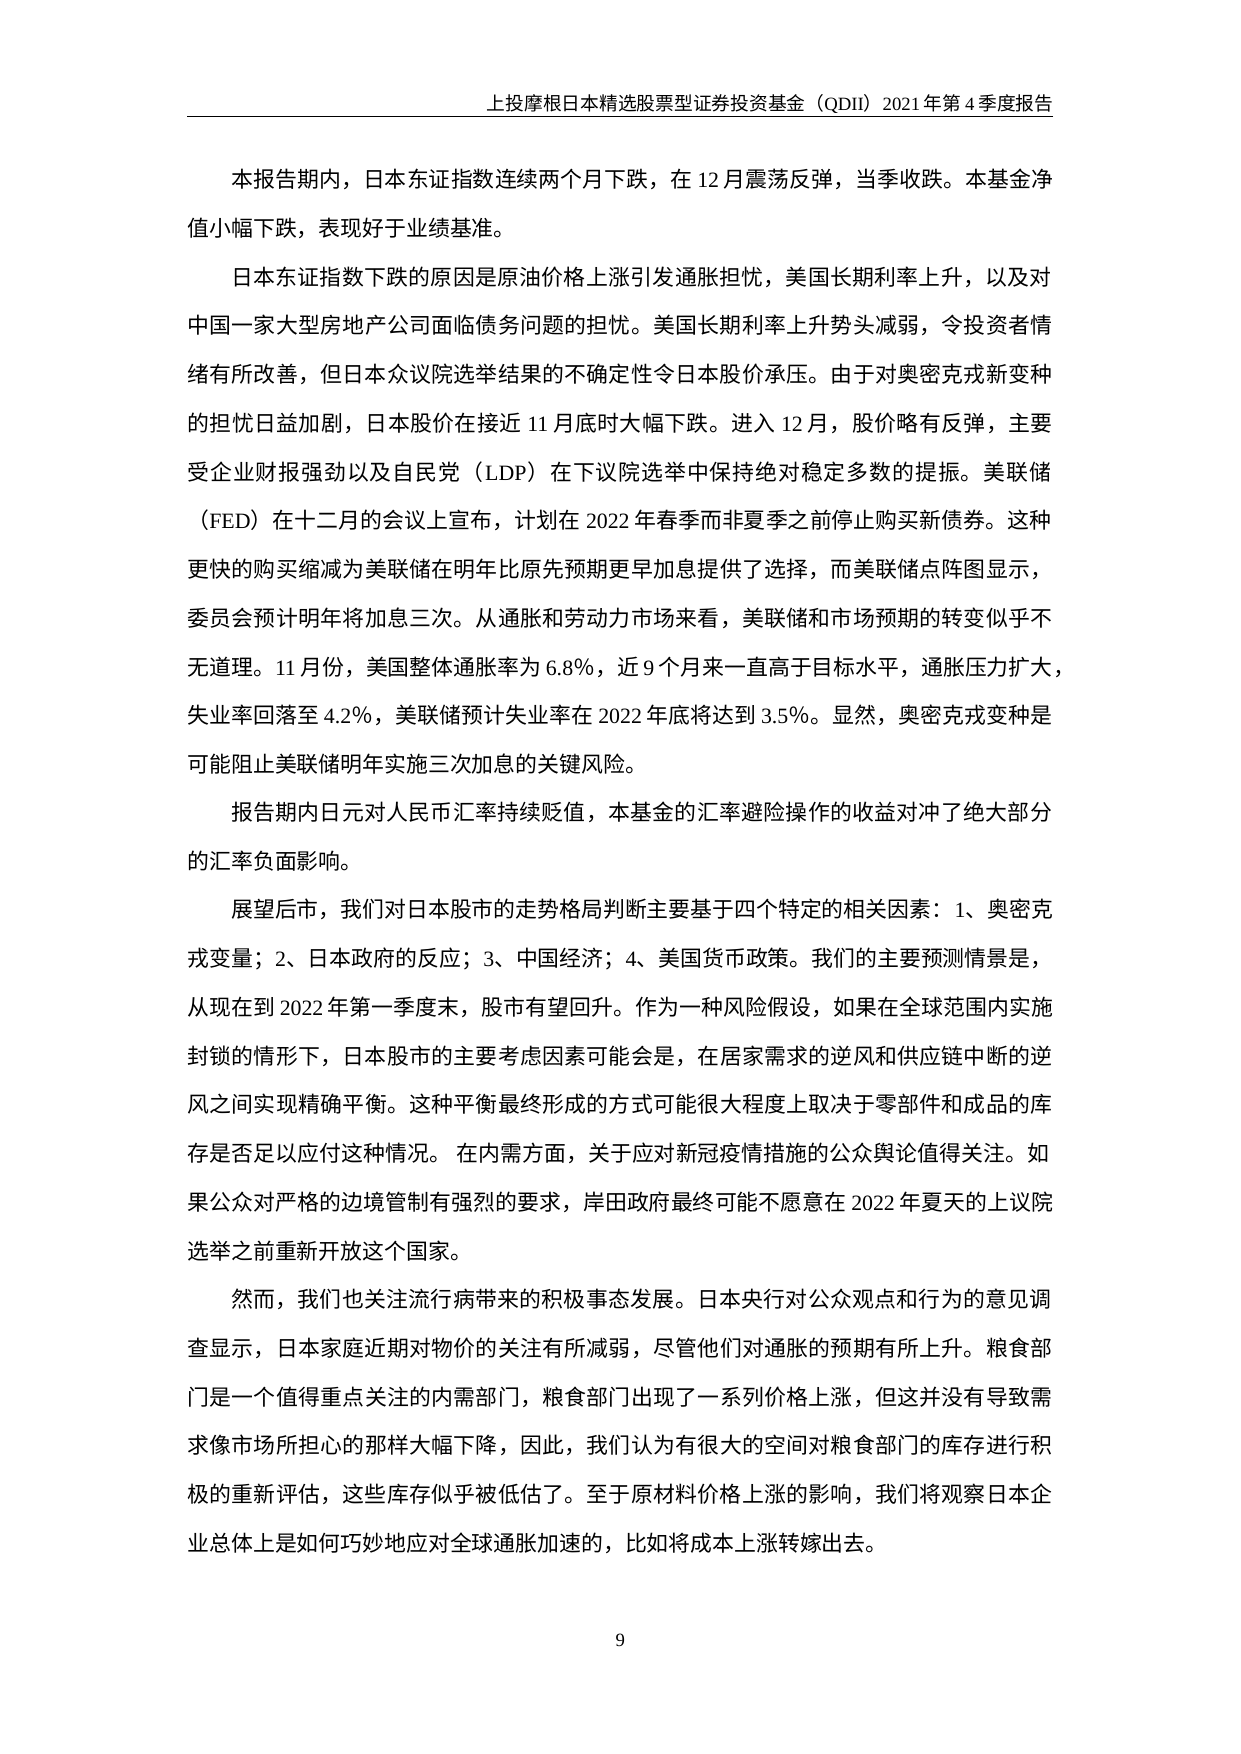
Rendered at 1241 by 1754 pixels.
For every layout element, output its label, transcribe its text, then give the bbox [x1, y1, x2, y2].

text 然而，我们也关注流行病带来的积极事态发展。日本央行对公众观点和行为的意见调查显示，日本家庭近期对物价的关注有所减弱，尽管他们对通胀的预期有所上升。粮食部门是一个值得重点关注的内需部门，粮食部门出现了一系列价格上涨，但这并没有导致需求像市场所担心的那样大幅下降，因此，我们认为有很大的空间对粮食部门的库存进行积极的重新评估，这些库存似乎被低估了。至于原材料价格上涨的影响，我们将观察日本企业总体上是如何巧妙地应对全球通胀加速的，比如将成本上涨转嫁出去。 [187, 1282, 1053, 1558]
text 日本东证指数下跌的原因是原油价格上涨引发通胀担忧，美国长期利率上升，以及对中国一家大型房地产公司面临债务问题的担忧。美国长期利率上升势头减弱，令投资者情绪有所改善，但日本众议院选举结果的不确定性令日本股价承压。由于对奥密克戎新变种的担忧日益加剧，日本股价在接近11月底时大幅下跌。进入12月，股价略有反弹，主要受企业财报强劲以及自民党（LDP）在下议院选举中保持绝对稳定多数的提振。美联储（FED）在十二月的会议上宣布，计划在2022年春季而非夏季之前停止购买新债券。这种更快的购买缩减为美联储在明年比原先预期更早加息提供了选择，而美联储点阵图显示，委员会预计明年将加息三次。从通胀和劳动力市场来看，美联储和市场预期的转变似乎不无道理。11月份，美国整体通胀率为6.8％，近9个月来一直高于目标水平，通胀压力扩大，失业率回落至4.2％，美联储预计失业率在2022年底将达到3.5％。显然，奥密克戎变种是可能阻止美联储明年实施三次加息的关键风险。 [187, 259, 1053, 779]
text 报告期内日元对人民币汇率持续贬值，本基金的汇率避险操作的收益对冲了绝大部分的汇率负面影响。 [187, 795, 1053, 876]
text 展望后市，我们对日本股市的走势格局判断主要基于四个特定的相关因素：1、奥密克戎变量；2、日本政府的反应；3、中国经济；4、美国货币政策。我们的主要预测情景是，从现在到2022年第一季度末，股市有望回升。作为一种风险假设，如果在全球范围内实施封锁的情形下，日本股市的主要考虑因素可能会是，在居家需求的逆风和供应链中断的逆风之间实现精确平衡。这种平衡最终形成的方式可能很大程度上取决于零部件和成品的库存是否足以应付这种情况。 在内需方面，关于应对新冠疫情措施的公众舆论值得关注。如果公众对严格的边境管制有强烈的要求，岸田政府最终可能不愿意在2022年夏天的上议院选举之前重新开放这个国家。 [187, 892, 1053, 1266]
text 本报告期内，日本东证指数连续两个月下跌，在12月震荡反弹，当季收跌。本基金净值小幅下跌，表现好于业绩基准。 [187, 162, 1053, 243]
